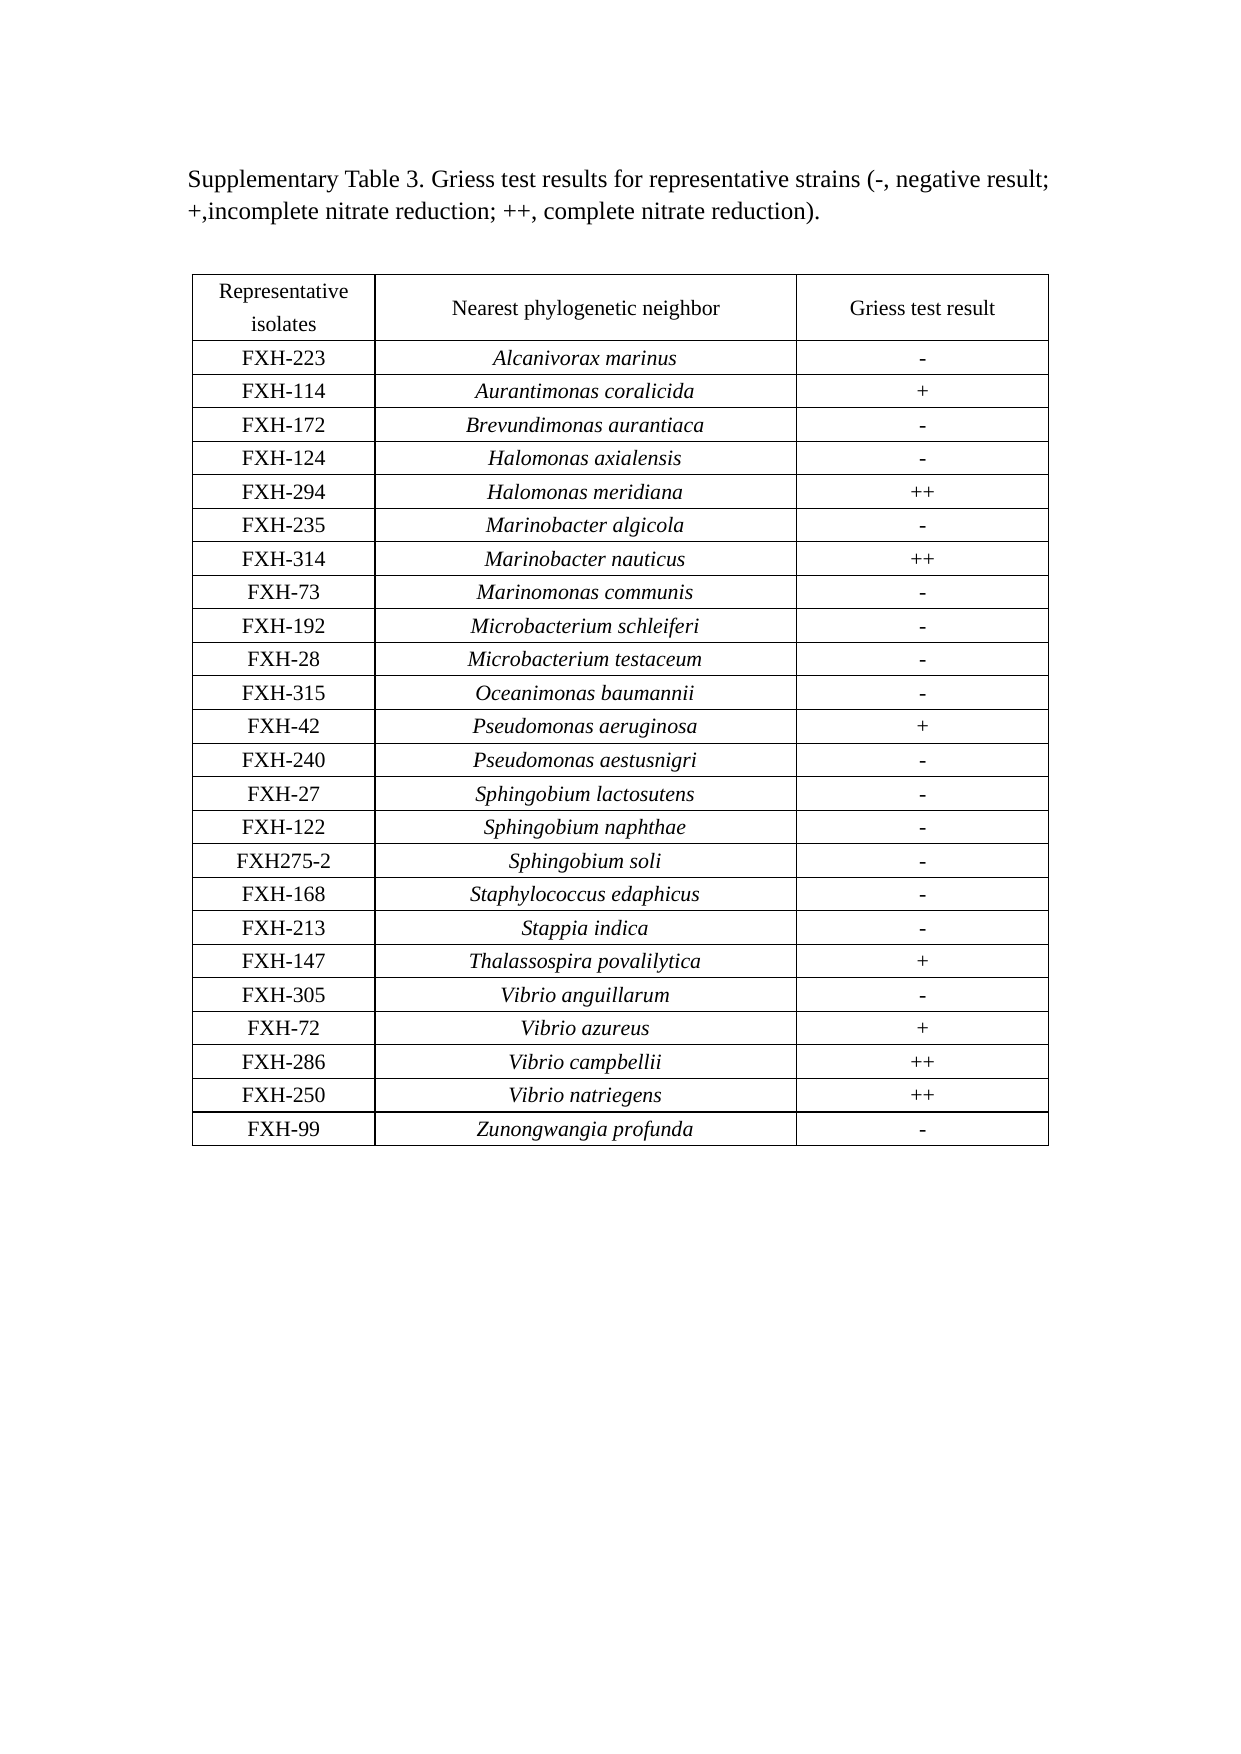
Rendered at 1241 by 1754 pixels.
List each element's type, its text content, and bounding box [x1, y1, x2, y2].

table_cell - [797, 777, 1048, 809]
table_cell FXH-27 [193, 777, 374, 809]
table_cell FXH-250 [193, 1079, 374, 1111]
table_cell Halomonas meridiana [376, 475, 796, 508]
table_cell - [797, 844, 1048, 877]
table_cell ++ [797, 1079, 1048, 1111]
table_cell ++ [797, 1045, 1048, 1078]
table_cell Aurantimonas coralicida [376, 375, 796, 407]
table_cell FXH-315 [193, 676, 374, 709]
table_cell Zunongwangia profunda [376, 1113, 796, 1145]
table_cell Vibrio anguillarum [376, 978, 796, 1011]
table_cell - [797, 442, 1048, 474]
table_cell Staphylococcus edaphicus [376, 878, 796, 910]
table_cell - [797, 911, 1048, 944]
table_cell Sphingobium lactosutens [376, 777, 796, 809]
table_cell - [797, 1113, 1048, 1145]
table_cell + [797, 945, 1048, 977]
table_cell Microbacterium schleiferi [376, 609, 796, 642]
table_cell - [797, 509, 1048, 541]
table_cell Marinobacter nauticus [376, 542, 796, 575]
table_cell FXH-122 [193, 811, 374, 843]
table_cell FXH275-2 [193, 844, 374, 877]
table_cell Vibrio azureus [376, 1012, 796, 1044]
table_cell FXH-42 [193, 710, 374, 742]
table_cell - [797, 408, 1048, 441]
table_cell FXH-114 [193, 375, 374, 407]
table_cell FXH-305 [193, 978, 374, 1011]
table_cell + [797, 710, 1048, 742]
table_header Representative isolates [193, 275, 374, 340]
table_cell Microbacterium testaceum [376, 643, 796, 675]
table_cell FXH-192 [193, 609, 374, 642]
table_cell FXH-294 [193, 475, 374, 508]
table_cell FXH-168 [193, 878, 374, 910]
table_cell Halomonas axialensis [376, 442, 796, 474]
table_cell - [797, 576, 1048, 608]
table_cell Oceanimonas baumannii [376, 676, 796, 709]
table_cell Vibrio natriegens [376, 1079, 796, 1111]
table_cell ++ [797, 475, 1048, 508]
table_cell - [797, 609, 1048, 642]
table_cell Alcanivorax marinus [376, 341, 796, 373]
table_cell - [797, 878, 1048, 910]
table_cell FXH-235 [193, 509, 374, 541]
table_cell Marinobacter algicola [376, 509, 796, 541]
table_cell FXH-124 [193, 442, 374, 474]
table_cell + [797, 1012, 1048, 1044]
table_cell - [797, 978, 1048, 1011]
table_cell FXH-286 [193, 1045, 374, 1078]
table_cell - [797, 811, 1048, 843]
table_cell Thalassospira povalilytica [376, 945, 796, 977]
table_cell FXH-147 [193, 945, 374, 977]
table_cell FXH-99 [193, 1113, 374, 1145]
table_cell FXH-213 [193, 911, 374, 944]
table_cell Stappia indica [376, 911, 796, 944]
table_cell Marinomonas communis [376, 576, 796, 608]
table_header Griess test result [797, 275, 1048, 340]
table_header Nearest phylogenetic neighbor [376, 275, 796, 340]
table_cell FXH-72 [193, 1012, 374, 1044]
table_cell - [797, 676, 1048, 709]
table_cell - [797, 744, 1048, 776]
table_cell Sphingobium naphthae [376, 811, 796, 843]
table_cell ++ [797, 542, 1048, 575]
table_cell + [797, 375, 1048, 407]
table_cell - [797, 341, 1048, 373]
table_cell FXH-314 [193, 542, 374, 575]
table_cell FXH-223 [193, 341, 374, 373]
table_cell Vibrio campbellii [376, 1045, 796, 1078]
table_cell Pseudomonas aeruginosa [376, 710, 796, 742]
table_cell Brevundimonas aurantiaca [376, 408, 796, 441]
text Supplementary Table 3. Griess test results for representative strains (-, negative result; +,incomplete nitrate reduction; ++, complete nitrate reduction). [187, 162, 1053, 227]
table_cell Pseudomonas aestusnigri [376, 744, 796, 776]
table_cell FXH-28 [193, 643, 374, 675]
table_cell FXH-73 [193, 576, 374, 608]
table_cell Sphingobium soli [376, 844, 796, 877]
table_cell FXH-240 [193, 744, 374, 776]
table_cell - [797, 643, 1048, 675]
table_cell FXH-172 [193, 408, 374, 441]
